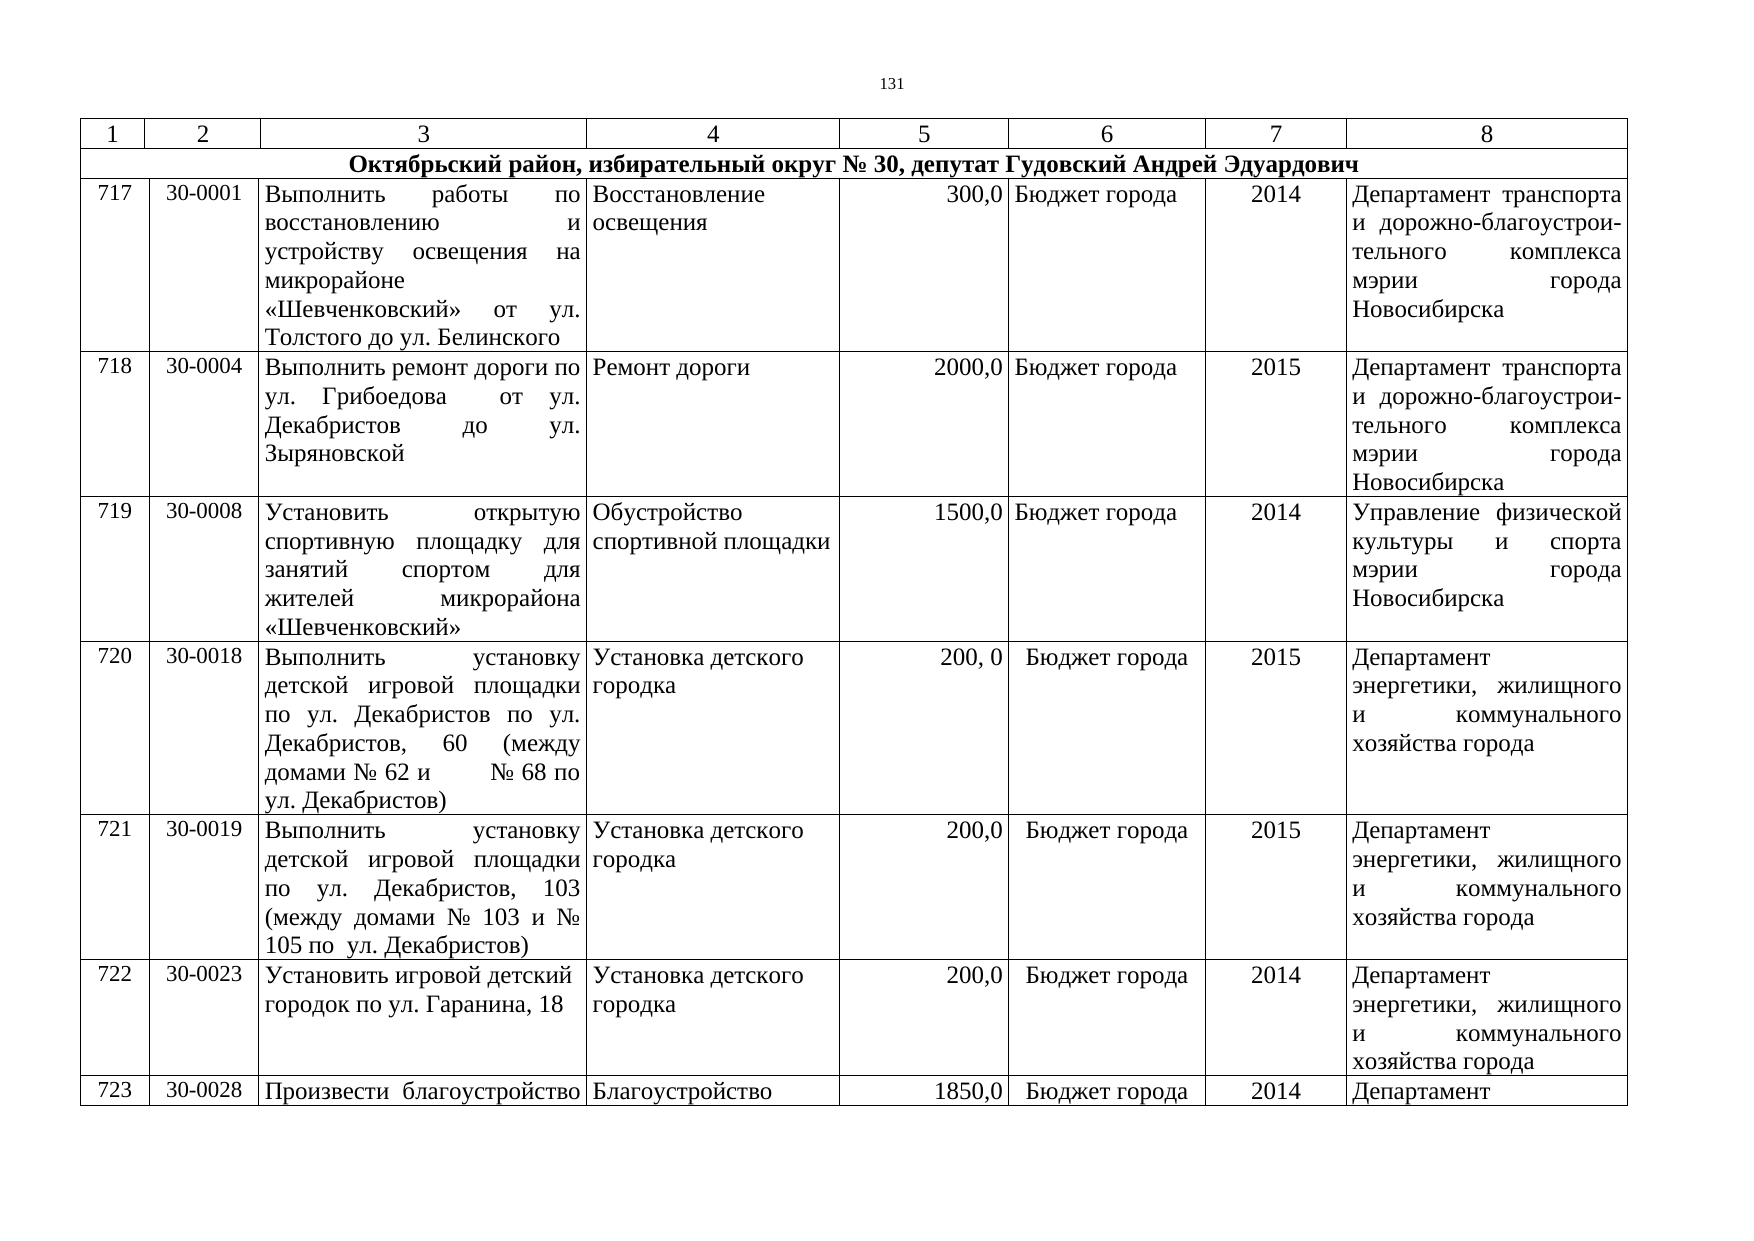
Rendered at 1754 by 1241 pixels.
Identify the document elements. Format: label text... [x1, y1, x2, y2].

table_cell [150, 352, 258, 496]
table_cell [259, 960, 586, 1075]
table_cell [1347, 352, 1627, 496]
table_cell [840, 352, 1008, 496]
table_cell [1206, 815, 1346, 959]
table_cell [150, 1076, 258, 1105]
table_header 6 [1009, 119, 1205, 148]
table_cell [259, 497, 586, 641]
table_header 4 [587, 119, 839, 148]
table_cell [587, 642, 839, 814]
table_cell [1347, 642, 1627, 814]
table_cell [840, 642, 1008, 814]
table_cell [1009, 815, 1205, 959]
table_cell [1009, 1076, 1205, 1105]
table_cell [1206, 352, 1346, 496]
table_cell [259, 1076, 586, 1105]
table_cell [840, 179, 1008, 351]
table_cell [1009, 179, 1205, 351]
table_header 2 [145, 119, 260, 148]
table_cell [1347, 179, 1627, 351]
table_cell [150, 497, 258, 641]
table_header 3 [261, 119, 586, 148]
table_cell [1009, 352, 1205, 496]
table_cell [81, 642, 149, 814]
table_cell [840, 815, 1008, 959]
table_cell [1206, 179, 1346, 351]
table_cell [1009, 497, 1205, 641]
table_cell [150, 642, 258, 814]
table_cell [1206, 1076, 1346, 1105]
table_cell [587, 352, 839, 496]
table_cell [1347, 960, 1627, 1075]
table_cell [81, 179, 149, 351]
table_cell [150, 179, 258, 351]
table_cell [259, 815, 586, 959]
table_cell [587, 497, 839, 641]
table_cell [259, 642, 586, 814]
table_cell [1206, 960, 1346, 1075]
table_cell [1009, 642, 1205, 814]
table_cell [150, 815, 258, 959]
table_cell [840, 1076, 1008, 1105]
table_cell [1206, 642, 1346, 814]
table_header 8 [1347, 119, 1627, 148]
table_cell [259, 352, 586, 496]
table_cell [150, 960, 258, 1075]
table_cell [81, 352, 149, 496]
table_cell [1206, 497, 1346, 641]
table_header 7 [1206, 119, 1346, 148]
table_header 5 [840, 119, 1008, 148]
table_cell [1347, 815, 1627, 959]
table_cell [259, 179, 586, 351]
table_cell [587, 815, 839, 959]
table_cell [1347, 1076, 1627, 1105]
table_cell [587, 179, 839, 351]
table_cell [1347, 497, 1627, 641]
table_header 1 [81, 119, 144, 148]
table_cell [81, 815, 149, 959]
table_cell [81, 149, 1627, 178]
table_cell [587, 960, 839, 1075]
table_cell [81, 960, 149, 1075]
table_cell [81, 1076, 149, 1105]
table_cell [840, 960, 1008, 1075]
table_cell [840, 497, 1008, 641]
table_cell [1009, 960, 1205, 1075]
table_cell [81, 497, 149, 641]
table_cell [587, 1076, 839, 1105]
